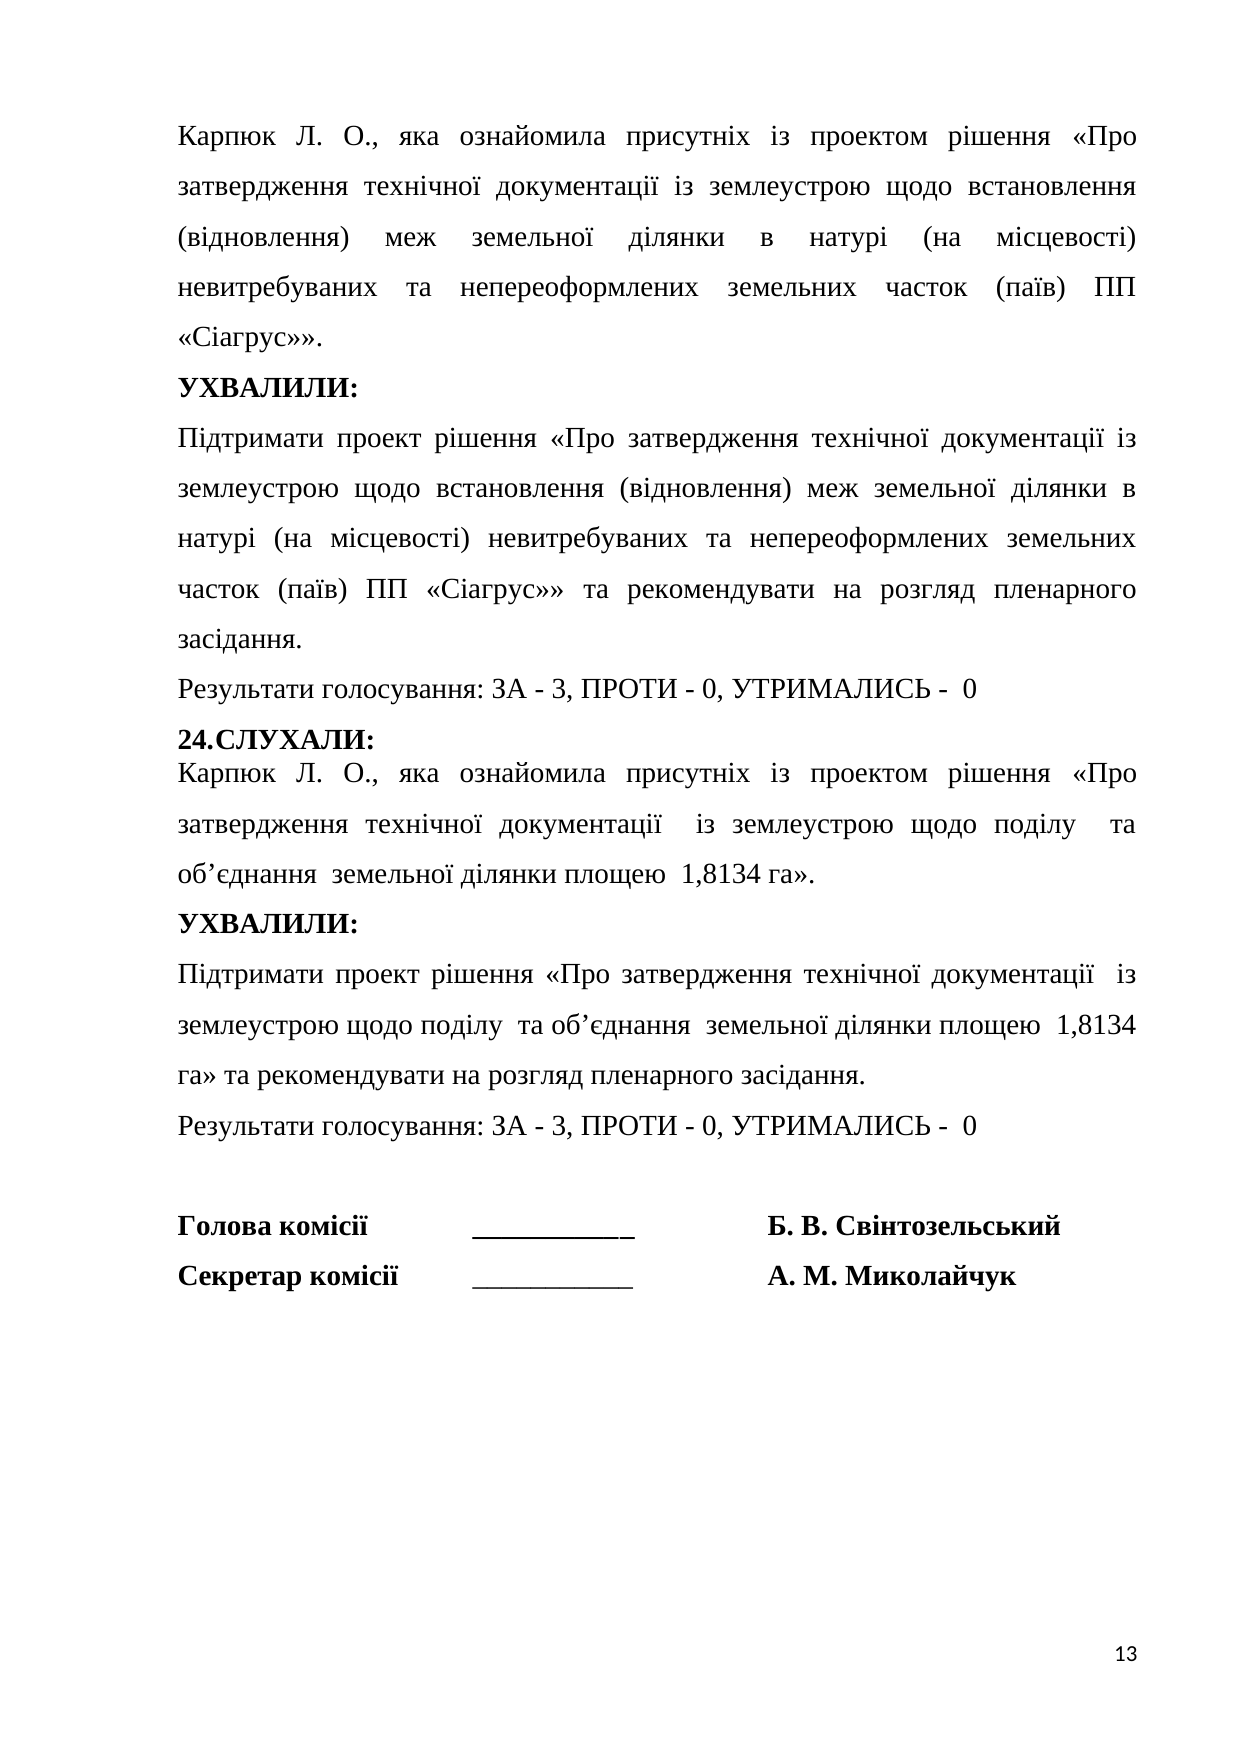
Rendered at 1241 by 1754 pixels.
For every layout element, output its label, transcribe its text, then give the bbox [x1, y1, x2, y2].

text УХВАЛИЛИ: [177, 370, 1137, 403]
text Підтримати проект рішення «Про затвердження технічної документації із землеустрою щодо поділу та об’єднання земельної ділянки площею 1,8134 га» та рекомендувати на розгляд пленарного засідання. [177, 957, 1137, 1091]
text УХВАЛИЛИ: [177, 906, 1137, 940]
text Карпюк Л. О., яка ознайомила присутніх із проектом рішення «Про затвердження технічної документації із землеустрою щодо встановлення (відновлення) меж земельної ділянки в натурі (на місцевості) невитребуваних та непереоформлених земельних часток (паїв) ПП «Сіагрус»». [177, 118, 1137, 353]
text Карпюк Л. О., яка ознайомила присутніх із проектом рішення «Про затвердження технічної документації із землеустрою щодо поділу та об’єднання земельної ділянки площею 1,8134 га». [177, 755, 1137, 889]
text Результати голосування: ЗА - 3, ПРОТИ - 0, УТРИМАЛИСЬ - 0 [177, 1108, 1137, 1141]
text Голова комісії __________ _ Б. В. Свінтозельський [177, 1208, 1137, 1242]
text Результати голосування: ЗА - 3, ПРОТИ - 0, УТРИМАЛИСЬ - 0 [177, 672, 1137, 705]
list СЛУХАЛИ: [177, 722, 1137, 755]
text Секретар комісії ___________ А. М. Миколайчук [177, 1258, 1137, 1292]
